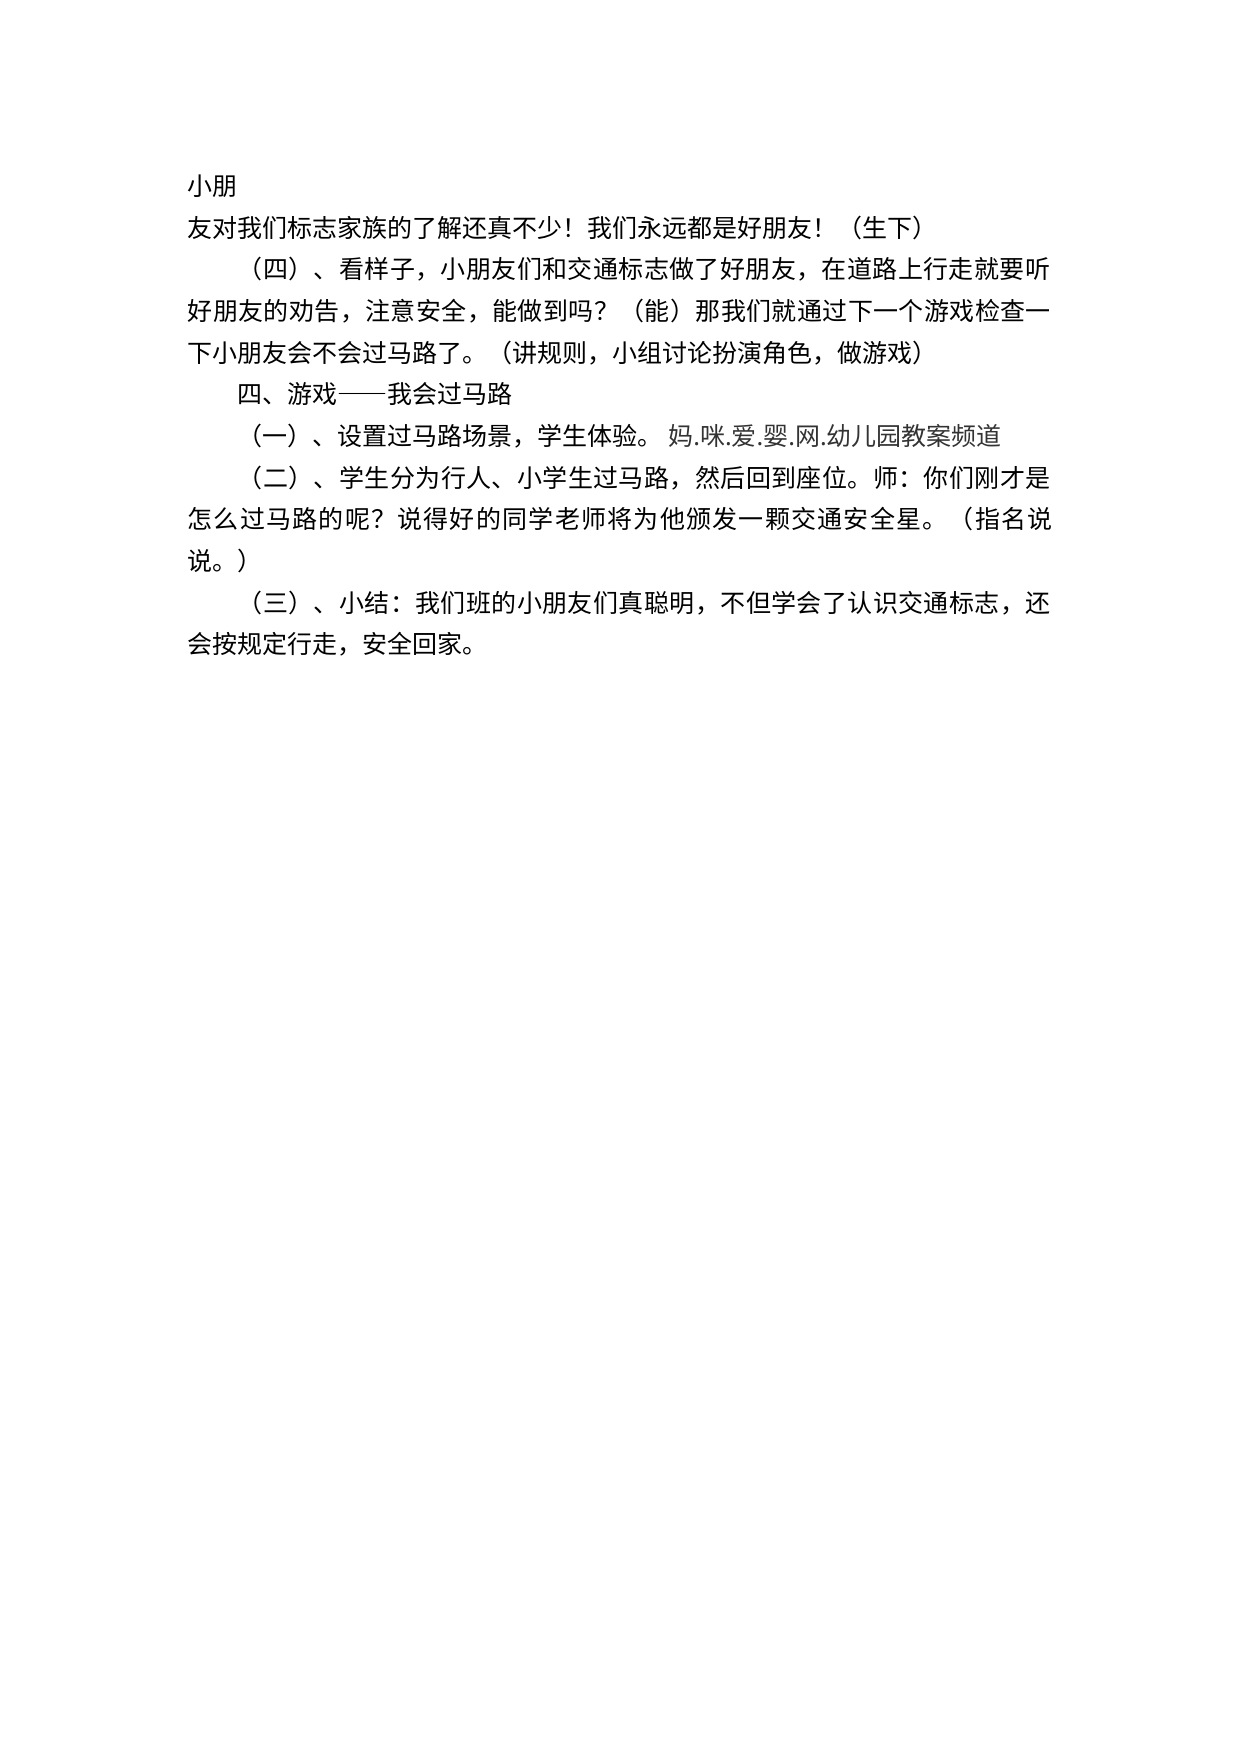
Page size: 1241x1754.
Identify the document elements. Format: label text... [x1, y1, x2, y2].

text （三）、小结：我们班的小朋友们真聪明，不但学会了认识交通标志，还会按规定行走，安全回家。 [187, 579, 1053, 662]
text （四）、看样子，小朋友们和交通标志做了好朋友，在道路上行走就要听好朋友的劝告，注意安全，能做到吗？（能）那我们就通过下一个游戏检查一下小朋友会不会过马路了。（讲规则，小组讨论扮演角色，做游戏） [187, 245, 1053, 370]
text 四、游戏——我会过马路 [187, 370, 1053, 412]
text （一）、设置过马路场景，学生体验。 妈.咪.爱.婴.网.幼儿园教案频道 [187, 412, 1053, 454]
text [187, 162, 1053, 204]
text 友对我们标志家族的了解还真不少！我们永远都是好朋友！（生下） [187, 204, 1053, 245]
text （二）、学生分为行人、小学生过马路，然后回到座位。师：你们刚才是怎么过马路的呢？说得好的同学老师将为他颁发一颗交通安全星。（指名说说。） [187, 454, 1053, 579]
